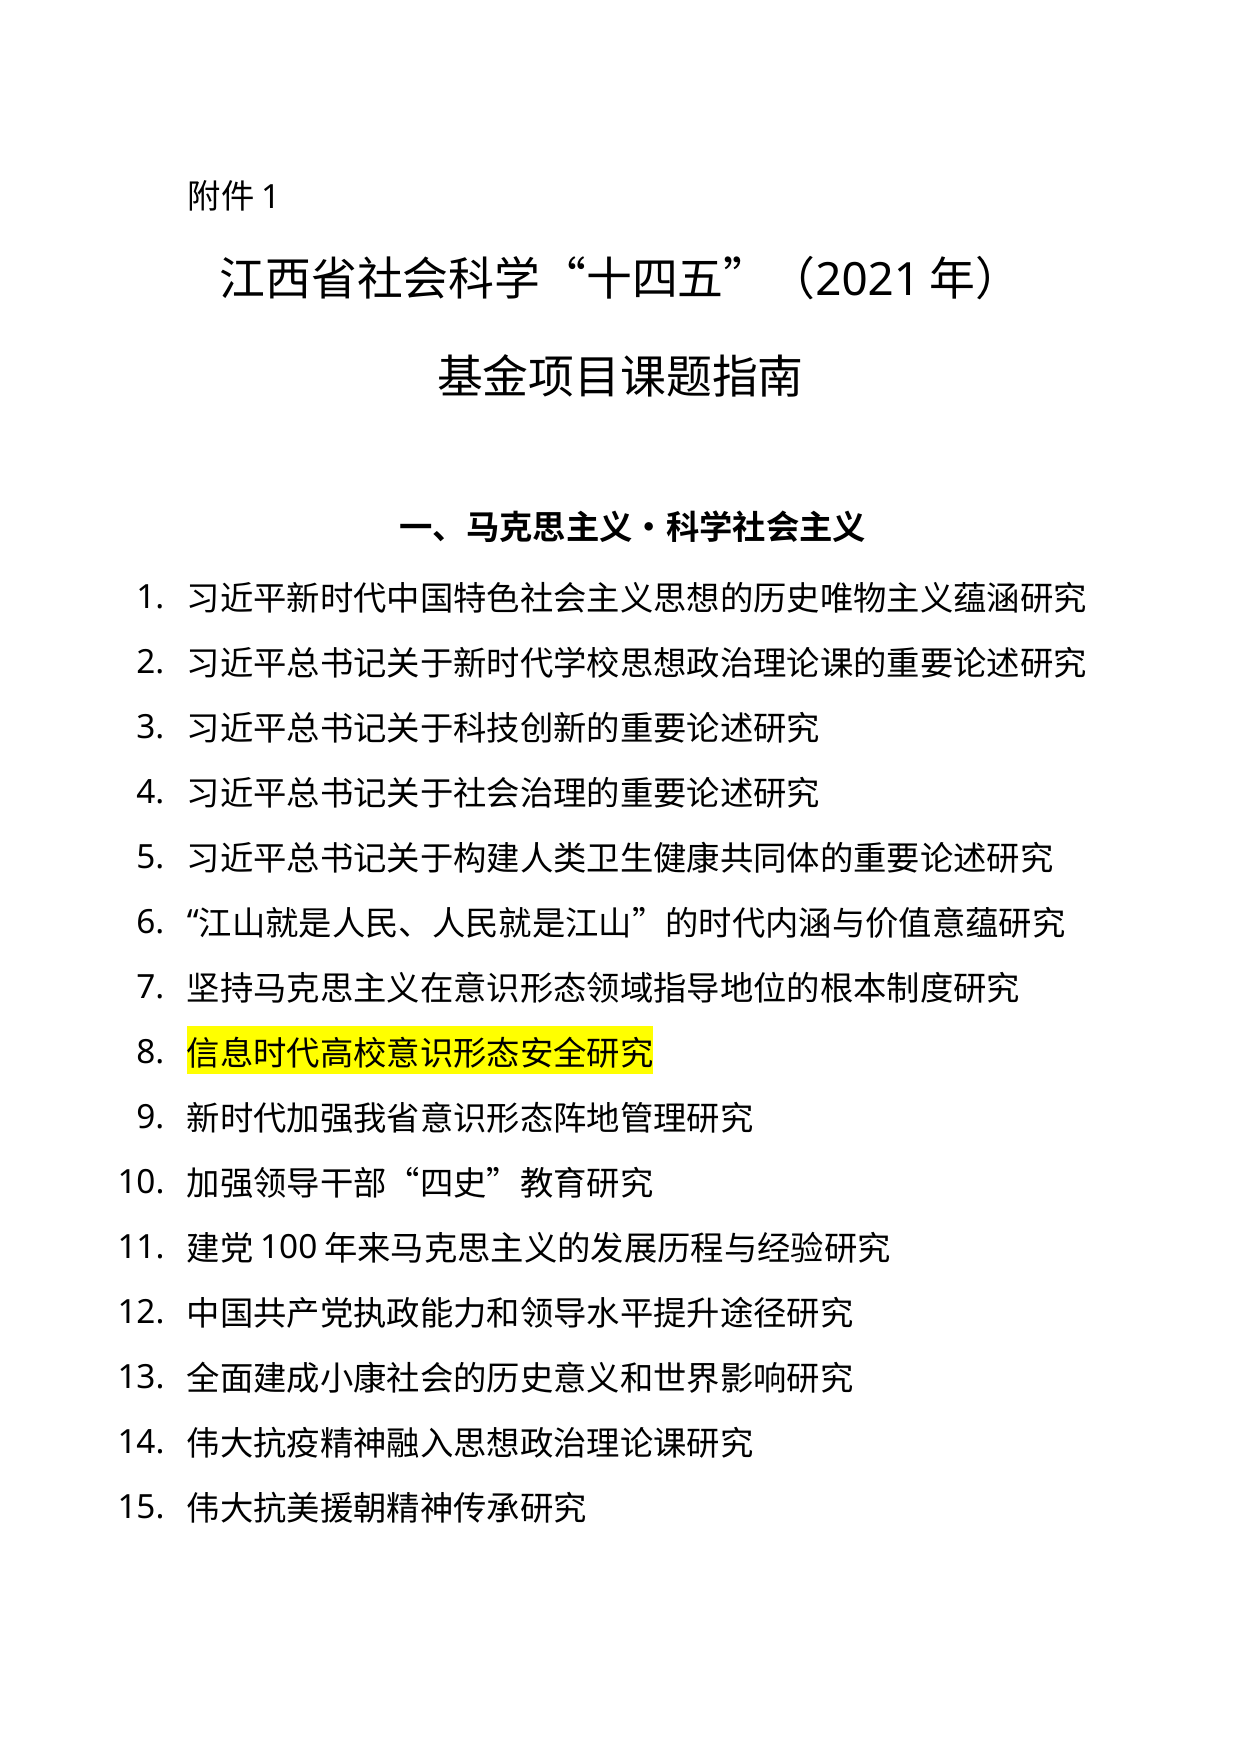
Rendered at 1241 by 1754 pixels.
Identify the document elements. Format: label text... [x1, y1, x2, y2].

table_cell 加强领导干部“四史”教育研究 [175, 1148, 1169, 1213]
table_cell 习近平总书记关于社会治理的重要论述研究 [175, 758, 1169, 823]
table_cell 2. [96, 628, 175, 693]
table_cell 伟大抗美援朝精神传承研究 [175, 1473, 1169, 1538]
table_cell 5. [96, 823, 175, 888]
table_cell 7. [96, 953, 175, 1018]
table_cell 习近平新时代中国特色社会主义思想的历史唯物主义蕴涵研究 [175, 563, 1169, 628]
table_cell 13. [96, 1343, 175, 1408]
table_cell 习近平总书记关于新时代学校思想政治理论课的重要论述研究 [175, 628, 1169, 693]
table_cell 信息时代高校意识形态安全研究 [175, 1018, 1169, 1083]
table_cell 10. [96, 1148, 175, 1213]
table_cell 6. [96, 888, 175, 953]
text 江西省社会科学“十四五”（2021年） [187, 227, 1053, 324]
table_cell 14. [96, 1408, 175, 1473]
table_cell 15. [96, 1473, 175, 1538]
table_cell 4. [96, 758, 175, 823]
table_cell 12. [96, 1278, 175, 1343]
table_cell 1. [96, 563, 175, 628]
table_cell 3. [96, 693, 175, 758]
table_cell 9. [96, 1083, 175, 1148]
table_cell 习近平总书记关于构建人类卫生健康共同体的重要论述研究 [175, 823, 1169, 888]
table_cell 新时代加强我省意识形态阵地管理研究 [175, 1083, 1169, 1148]
table_cell “江山就是人民、人民就是江山”的时代内涵与价值意蕴研究 [175, 888, 1169, 953]
text 基金项目课题指南 [187, 324, 1053, 422]
table_header 一、马克思主义•科学社会主义 [96, 487, 1169, 563]
table_cell 8. [96, 1018, 175, 1083]
table_cell 伟大抗疫精神融入思想政治理论课研究 [175, 1408, 1169, 1473]
table_cell 中国共产党执政能力和领导水平提升途径研究 [175, 1278, 1169, 1343]
table_cell 全面建成小康社会的历史意义和世界影响研究 [175, 1343, 1169, 1408]
table_cell 习近平总书记关于科技创新的重要论述研究 [175, 693, 1169, 758]
text 附件1 [187, 162, 1053, 227]
table_cell 建党100年来马克思主义的发展历程与经验研究 [175, 1213, 1169, 1278]
table_cell 坚持马克思主义在意识形态领域指导地位的根本制度研究 [175, 953, 1169, 1018]
table_cell 11. [96, 1213, 175, 1278]
